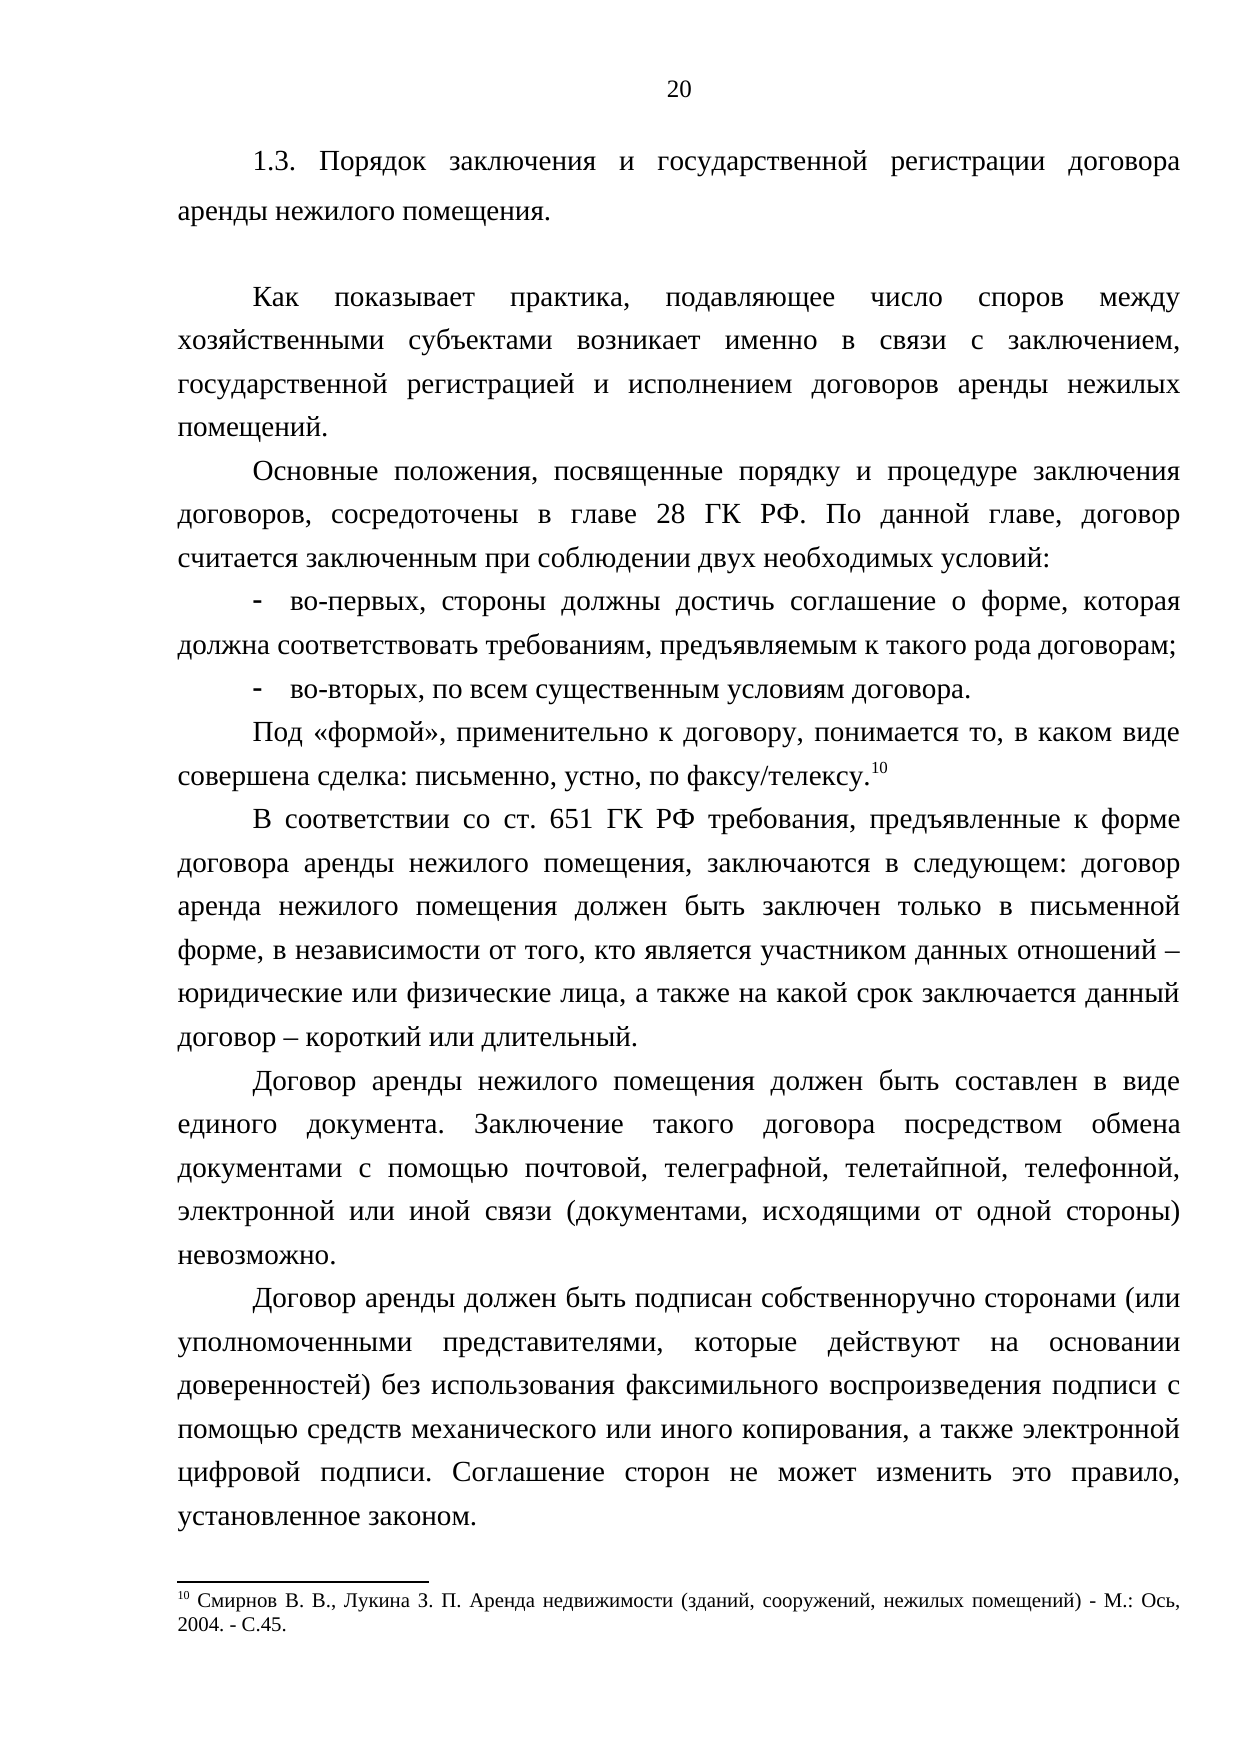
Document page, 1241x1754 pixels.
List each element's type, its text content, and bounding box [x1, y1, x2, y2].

text В соответствии со ст. 651 ГК РФ требования, предъявленные к форме договора аренды нежилого помещения, заключаются в следующем: договор аренда нежилого помещения должен быть заключен только в письменной форме, в независимости от того, кто является участником данных отношений – юридические или физические лица, а также на какой срок заключается данный договор – короткий или длительный. [177, 801, 1181, 1053]
subtitle 1.3. Порядок заключения и государственной регистрации договора аренды нежилого помещения. [177, 143, 1181, 227]
list во-первых, стороны должны достичь соглашение о форме, которая должна соответствовать требованиям, предъявляемым к такого рода договорам; [177, 583, 1181, 661]
text Как показывает практика, подавляющее число споров между хозяйственными субъектами возникает именно в связи с заключением, государственной регистрацией и исполнением договоров аренды нежилых помещений. [177, 279, 1181, 443]
text Договор аренды должен быть подписан собственноручно сторонами (или уполномоченными представителями, которые действуют на основании доверенностей) без использования факсимильного воспроизведения подписи с помощью средств механического или иного копирования, а также электронной цифровой подписи. Соглашение сторон не может изменить это правило, установленное законом. [177, 1280, 1181, 1532]
text Под «формой», применительно к договору, понимается то, в каком виде совершена сделка: письменно, устно, по факсу/телексу. [177, 714, 1181, 791]
text Основные положения, посвященные порядку и процедуре заключения договоров, сосредоточены в главе 28 ГК РФ. По данной главе, договор считается заключенным при соблюдении двух необходимых условий: [177, 453, 1181, 573]
text Договор аренды нежилого помещения должен быть составлен в виде единого документа. Заключение такого договора посредством обмена документами с помощью почтовой, телеграфной, телетайпной, телефонной, электронной или иной связи (документами, исходящими от одной стороны) невозможно. [177, 1063, 1181, 1270]
list во-вторых, по всем существенным условиям договора. [177, 671, 1181, 704]
